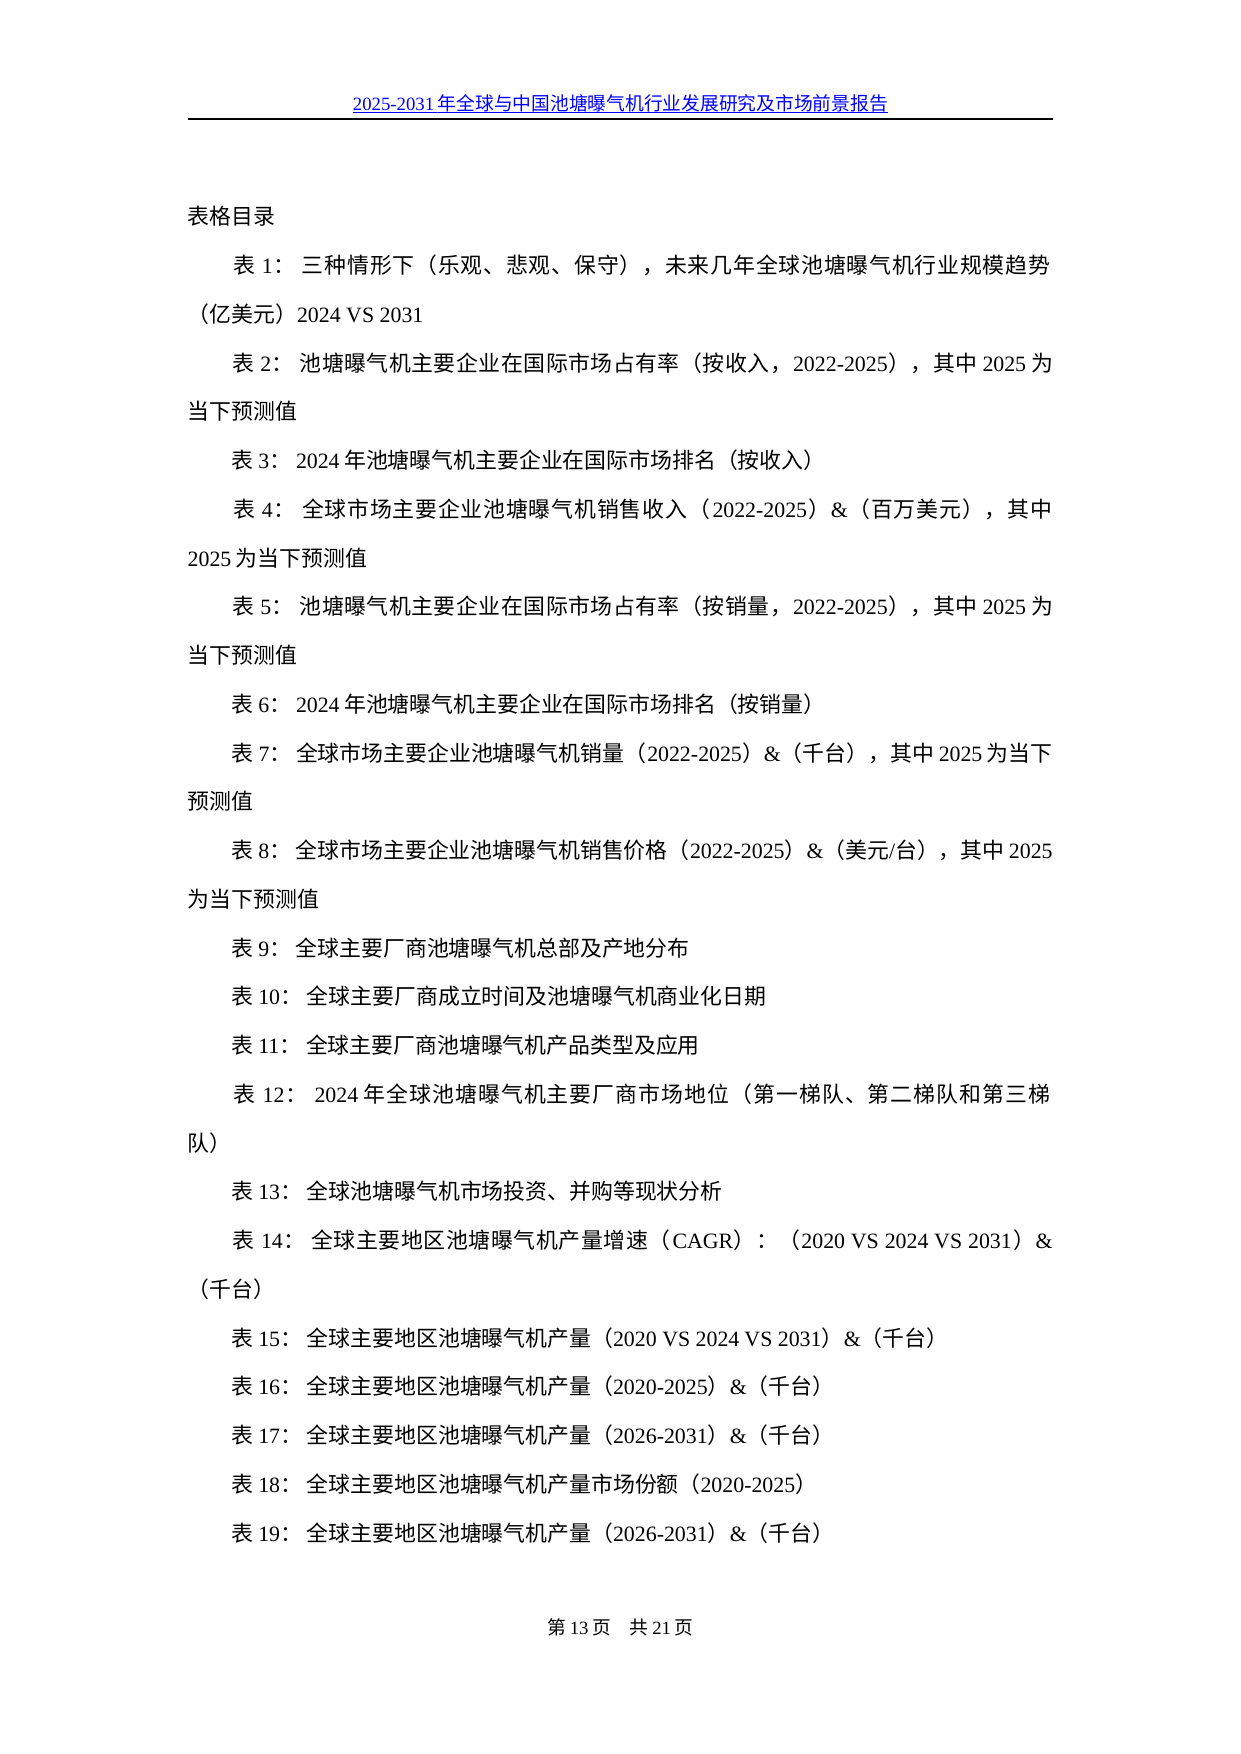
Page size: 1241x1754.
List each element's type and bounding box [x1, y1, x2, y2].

text [187, 150, 1053, 1548]
